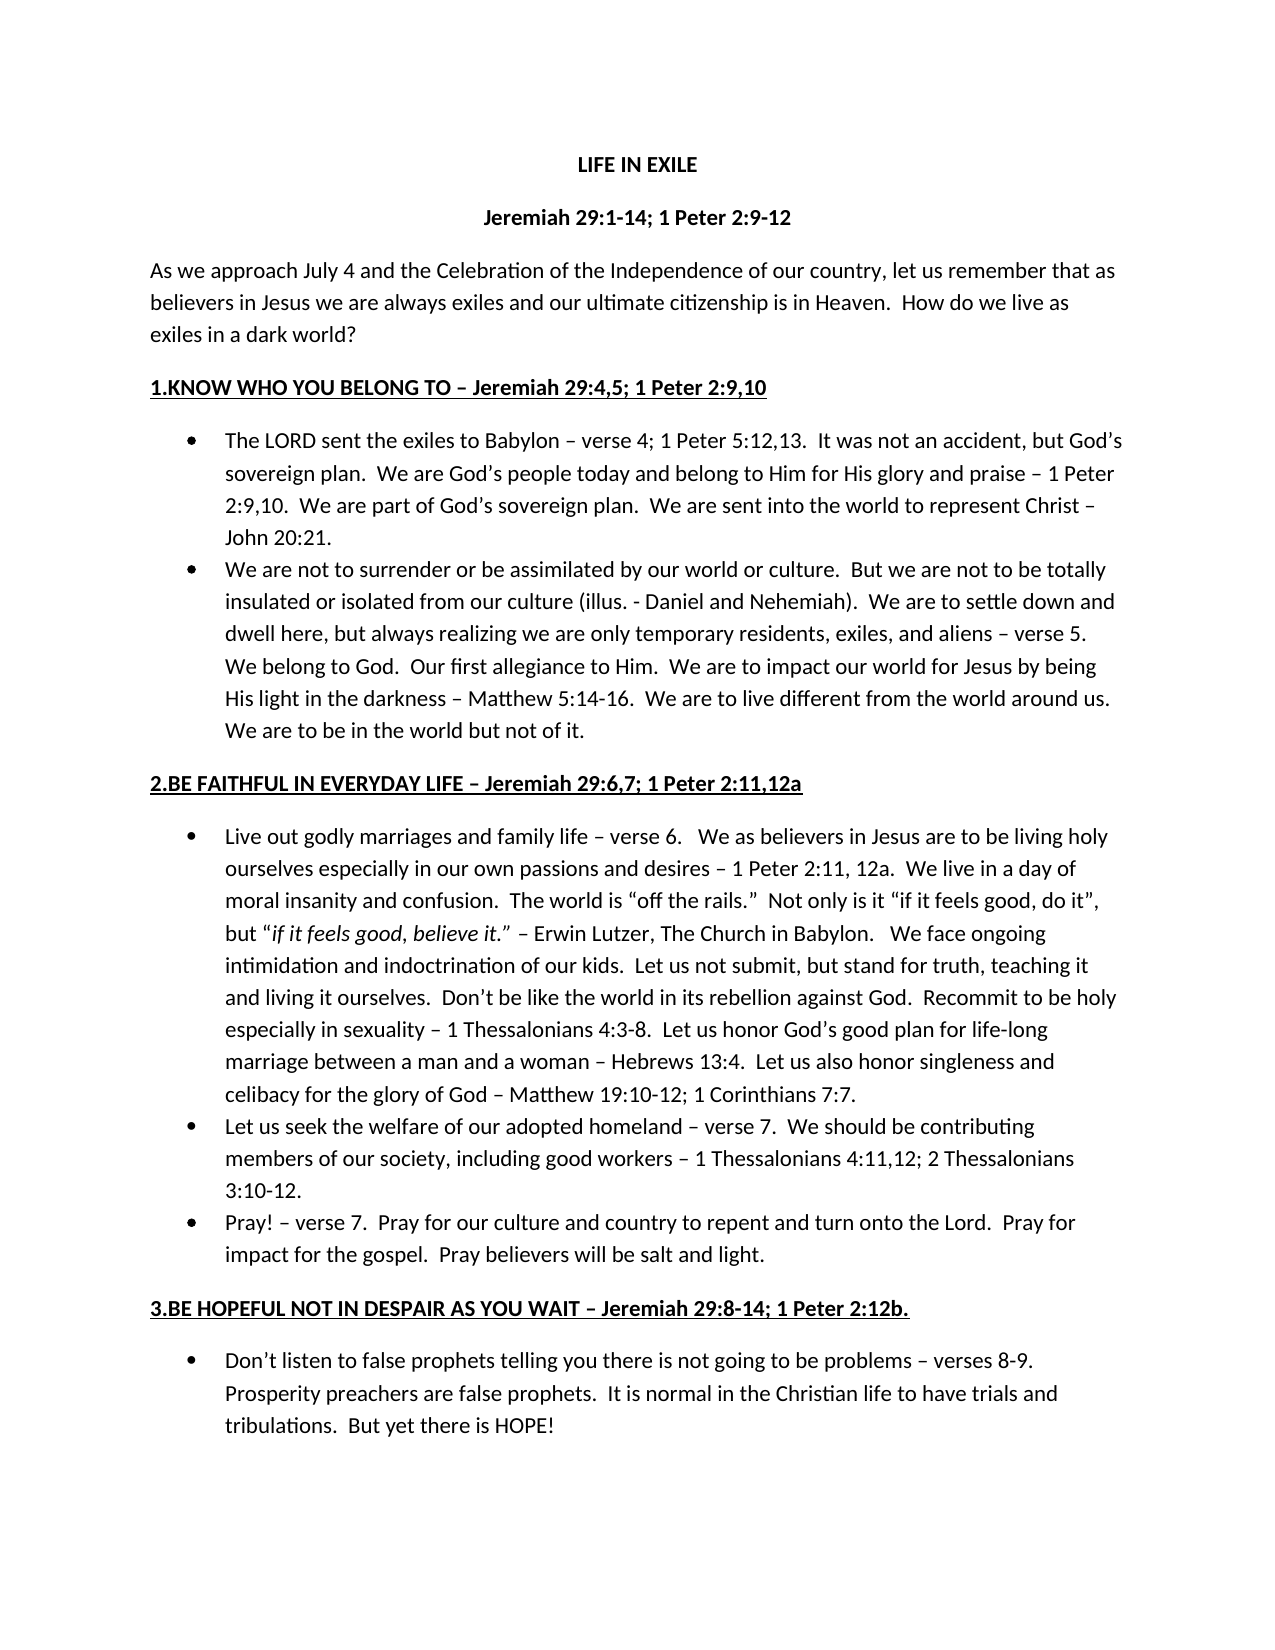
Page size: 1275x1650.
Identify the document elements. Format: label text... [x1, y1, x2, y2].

text 2.BE FAITHFUL IN EVERYDAY LIFE – Jeremiah 29:6,7; 1 Peter 2:11,12a [150, 769, 1125, 797]
text Jeremiah 29:1-14; 1 Peter 2:9-12 [150, 203, 1125, 231]
text 1.KNOW WHO YOU BELONG TO – Jeremiah 29:4,5; 1 Peter 2:9,10 [150, 373, 1125, 401]
list The LORD sent the exiles to Babylon – verse 4; 1 Peter 5:12,13. It was not an accident, but God’s sovereign plan. We are God’s people today and belong to Him for His glory and praise – 1 Peter 2:9,10. We are part of God’s sovereign plan. We are sent into the world to represent Christ – John 20:21. [187, 426, 1125, 551]
text As we approach July 4 and the Celebration of the Independence of our country, let us remember that as believers in Jesus we are always exiles and our ultimate citizenship is in Heaven. How do we live as exiles in a dark world? [150, 256, 1125, 348]
text LIFE IN EXILE [150, 150, 1125, 178]
list Pray! – verse 7. Pray for our culture and country to repent and turn onto the Lord. Pray for impact for the gospel. Pray believers will be salt and light. [187, 1208, 1125, 1269]
list We are not to surrender or be assimilated by our world or culture. But we are not to be totally insulated or isolated from our culture (illus. - Daniel and Nehemiah). We are to settle down and dwell here, but always realizing we are only temporary residents, exiles, and aliens – verse 5. We belong to God. Our first allegiance to Him. We are to impact our world for Jesus by being His light in the darkness – Matthew 5:14-16. We are to live different from the world around us. We are to be in the world but not of it. [187, 555, 1125, 744]
list Don’t listen to false prophets telling you there is not going to be problems – verses 8-9. Prosperity preachers are false prophets. It is normal in the Christian life to have trials and tribulations. But yet there is HOPE! [187, 1347, 1125, 1439]
text 3.BE HOPEFUL NOT IN DESPAIR AS YOU WAIT – Jeremiah 29:8-14; 1 Peter 2:12b. [150, 1294, 1125, 1322]
list Let us seek the welfare of our adopted homeland – verse 7. We should be contributing members of our society, including good workers – 1 Thessalonians 4:11,12; 2 Thessalonians 3:10-12. [187, 1112, 1125, 1204]
list Live out godly marriages and family life – verse 6. We as believers in Jesus are to be living holy ourselves especially in our own passions and desires – 1 Peter 2:11, 12a. We live in a day of moral insanity and confusion. The world is “off the rails.” Not only is it “if it feels good, do it”, but “if it feels good, believe it.” – Erwin Lutzer, The Church in Babylon. We face ongoing intimidation and indoctrination of our kids. Let us not submit, but stand for truth, teaching it and living it ourselves. Don’t be like the world in its rebellion against God. Recommit to be holy especially in sexuality – 1 Thessalonians 4:3-8. Let us honor God’s good plan for life-long marriage between a man and a woman – Hebrews 13:4. Let us also honor singleness and celibacy for the glory of God – Matthew 19:10-12; 1 Corinthians 7:7. [187, 822, 1125, 1108]
